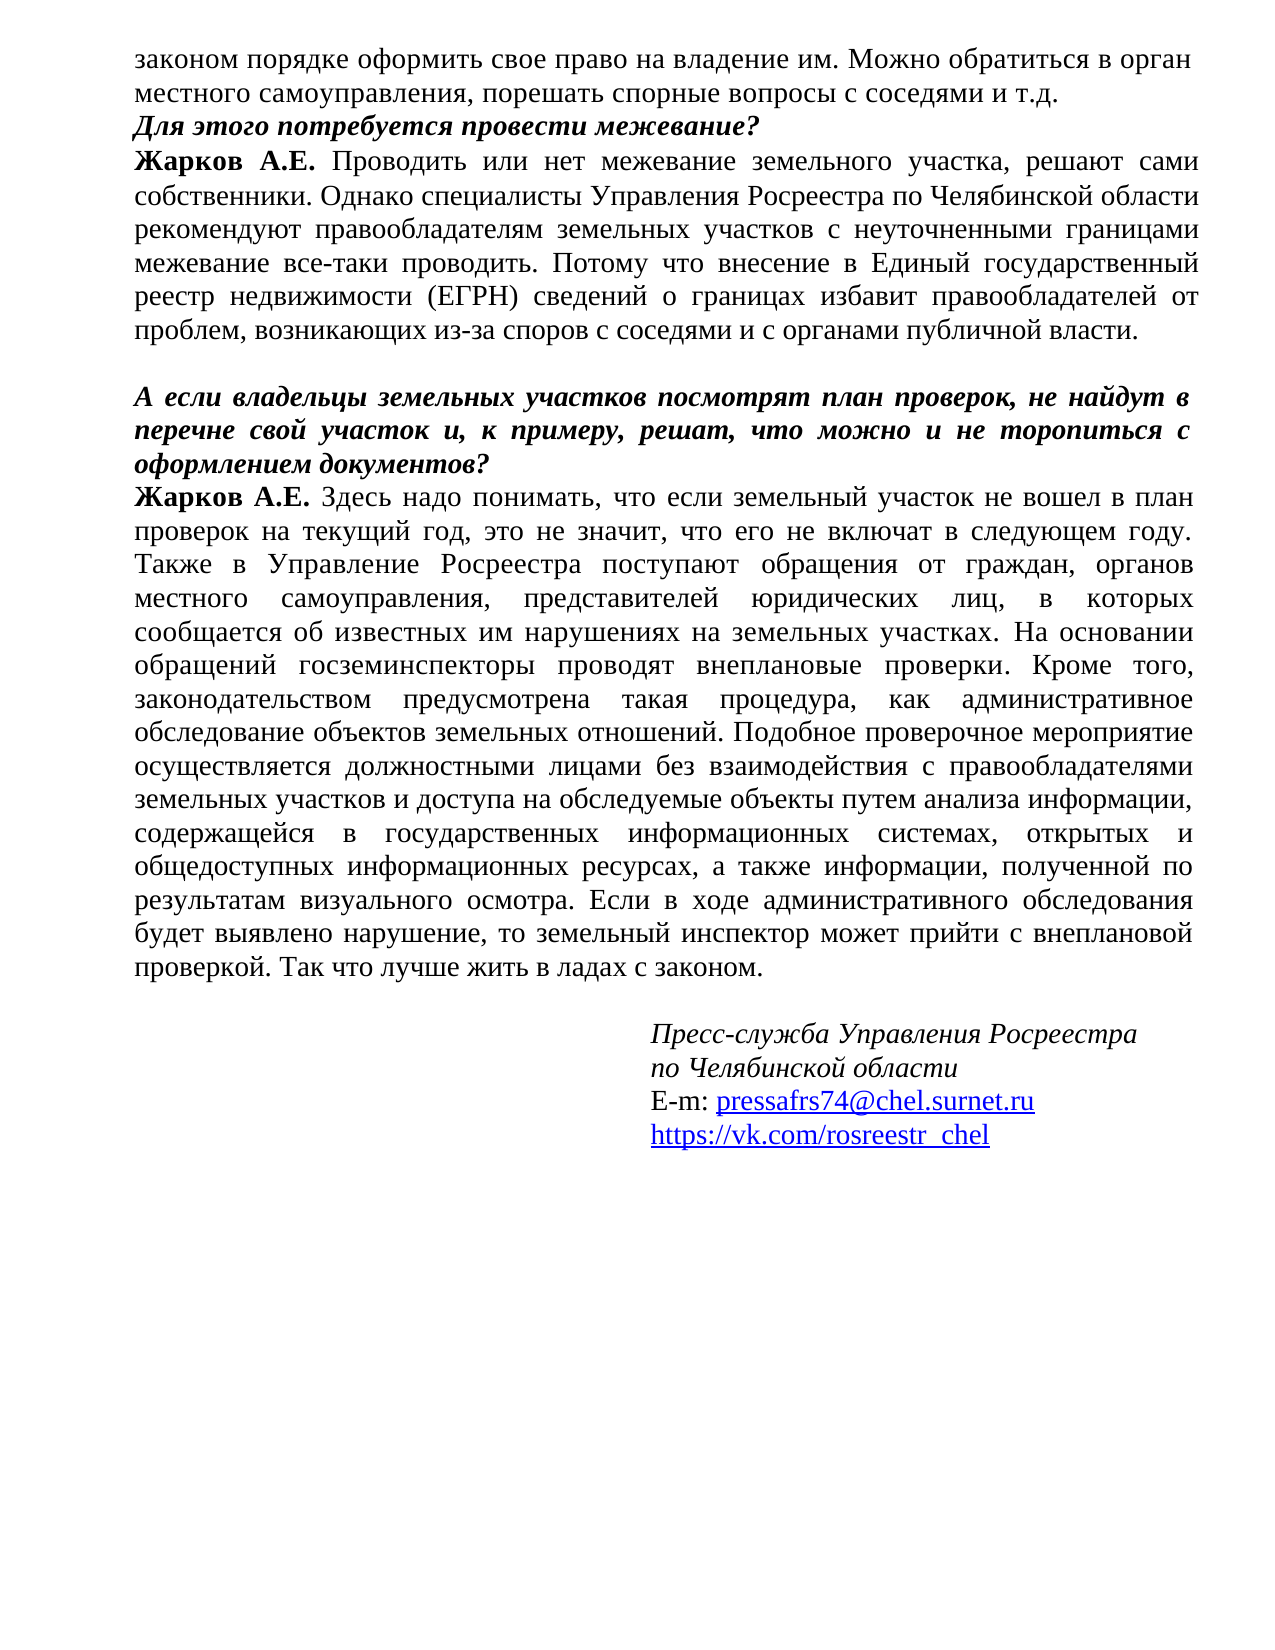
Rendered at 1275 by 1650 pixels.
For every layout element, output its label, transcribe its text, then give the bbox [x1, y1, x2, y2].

text А если владельцы земельных участков посмотрят план проверок, не найдут в перечне свой участок и, к примеру, решат, что можно и не торопиться с оформлением документов? [134, 379, 1194, 479]
text Для этого потребуется провести межевание? [134, 108, 1194, 142]
text https://vk.com/rosreestr_chel [577, 1117, 1200, 1150]
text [134, 41, 1194, 108]
text Пресс-служба Управления Росреестра [650, 1016, 1200, 1050]
text Жарков А.Е. Проводить или нет межевание земельного участка, решают сами собственники. Однако специалисты Управления Росреестра по Челябинской области рекомендуют правообладателям земельных участков с неуточненными границами межевание все-таки проводить. Потому что внесение в Единый государственный реестр недвижимости (ЕГРН) сведений о границах избавит правообладателей от проблем, возникающих из-за споров с соседями и с органами публичной власти. [134, 142, 1200, 345]
text Жарков А.Е. Здесь надо понимать, что если земельный участок не вошел в план проверок на текущий год, это не значит, что его не включат в следующем году. Также в Управление Росреестра поступают обращения от граждан, органов местного самоуправления, представителей юридических лиц, в которых сообщается об известных им нарушениях на земельных участках. На основании обращений госземинспекторы проводят внеплановые проверки. Кроме того, законодательством предусмотрена такая процедура, как административное обследование объектов земельных отношений. Подобное проверочное мероприятие осуществляется должностными лицами без взаимодействия с правообладателями земельных участков и доступа на обследуемые объекты путем анализа информации, содержащейся в государственных информационных системах, открытых и общедоступных информационных ресурсах, а также информации, полученной по результатам визуального осмотра. Если в ходе административного обследования будет выявлено нарушение, то земельный инспектор может прийти с внеплановой проверкой. Так что лучше жить в ладах с законом. [134, 479, 1194, 983]
text E-m: pressafrs74@chel.surnet.ru [134, 1083, 1200, 1117]
text по Челябинской области [577, 1050, 1200, 1083]
